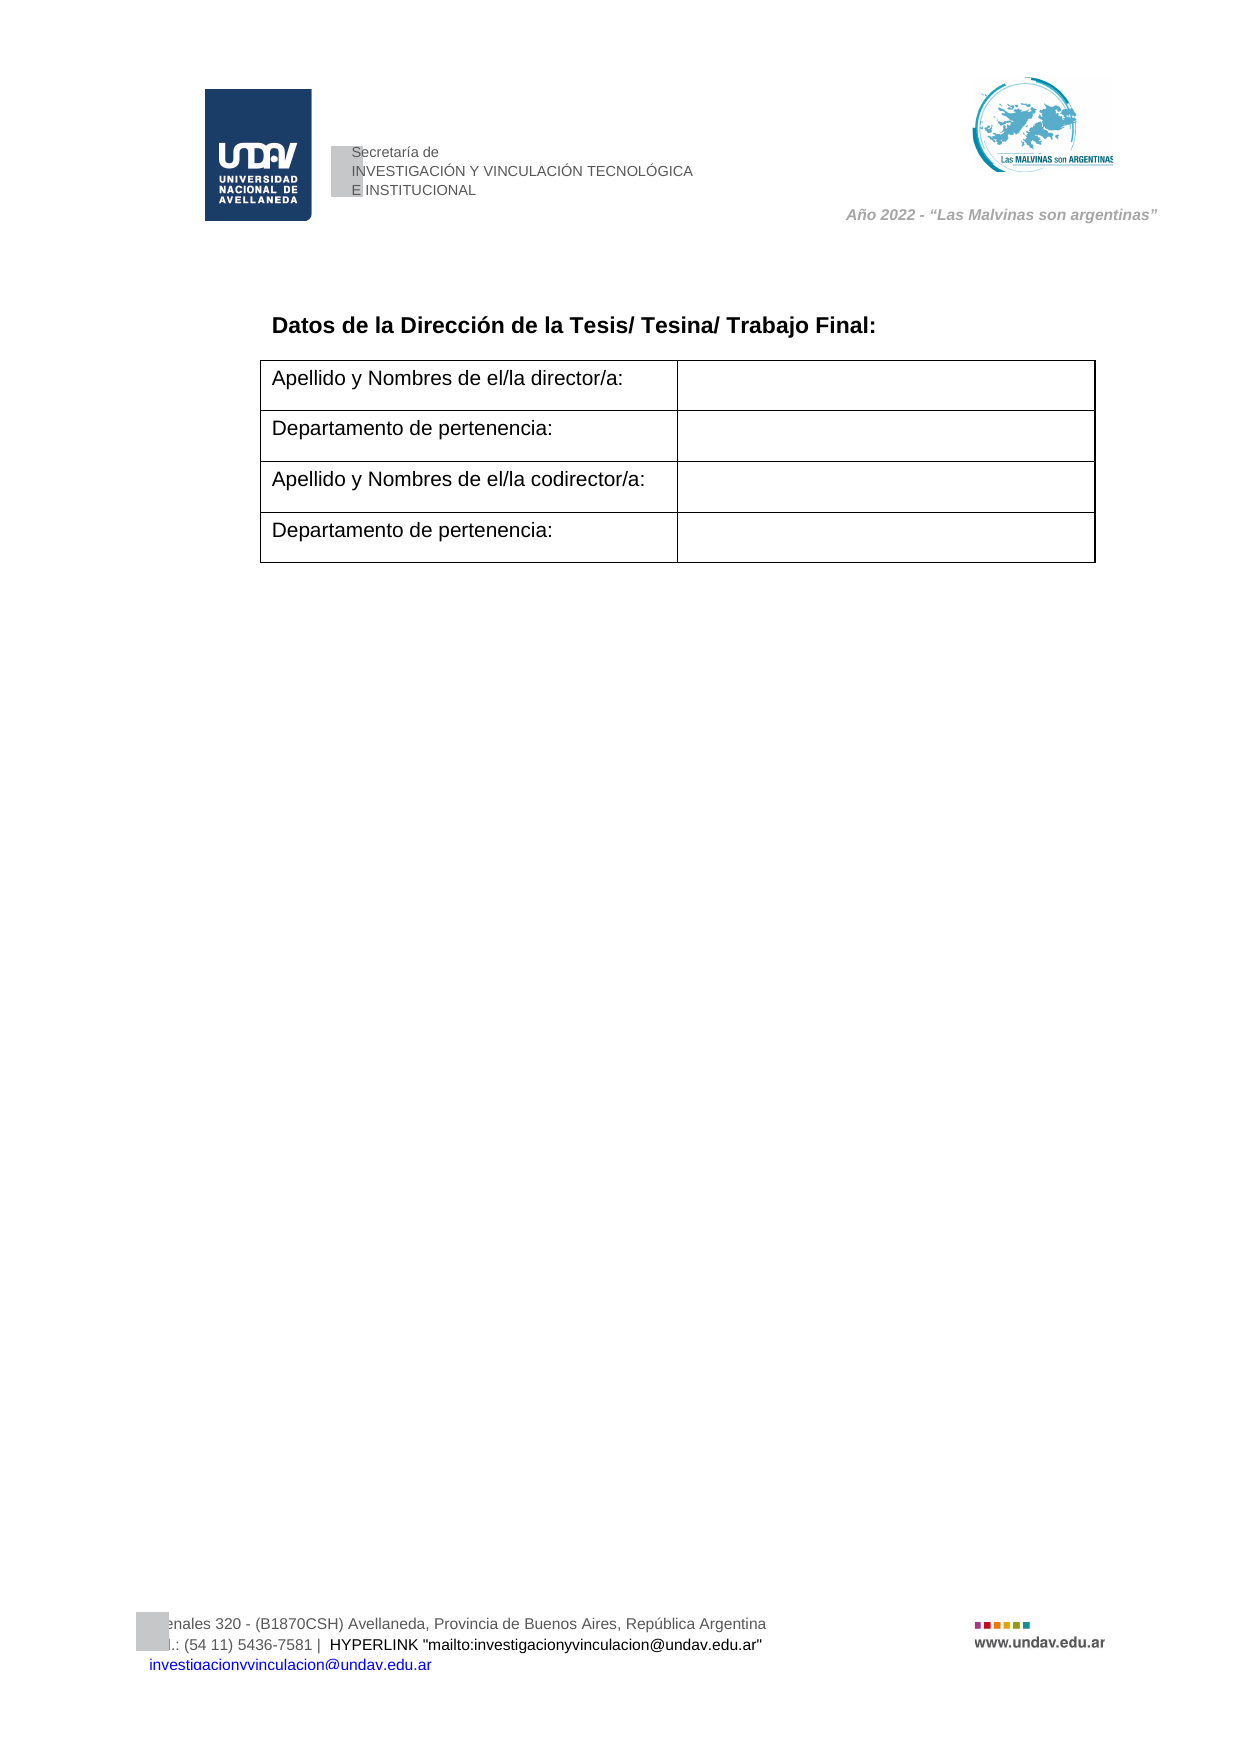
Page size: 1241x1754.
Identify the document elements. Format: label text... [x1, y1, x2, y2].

table_cell Apellido y Nombres de el/la codirector/a: [261, 462, 677, 512]
picture [972, 77, 1114, 172]
picture [205, 89, 312, 221]
table_cell Departamento de pertenencia: [261, 411, 677, 461]
picture [974, 1622, 1105, 1651]
table_cell Departamento de pertenencia: [261, 513, 677, 562]
table_header [678, 361, 1094, 410]
table_cell [678, 462, 1094, 512]
table_header Apellido y Nombres de el/la director/a: [261, 361, 677, 410]
table_cell [678, 513, 1094, 562]
picture [972, 139, 994, 172]
table_cell [678, 411, 1094, 461]
text Datos de la Dirección de la Tesis/ Tesina/ Trabajo Final: [272, 310, 1107, 339]
